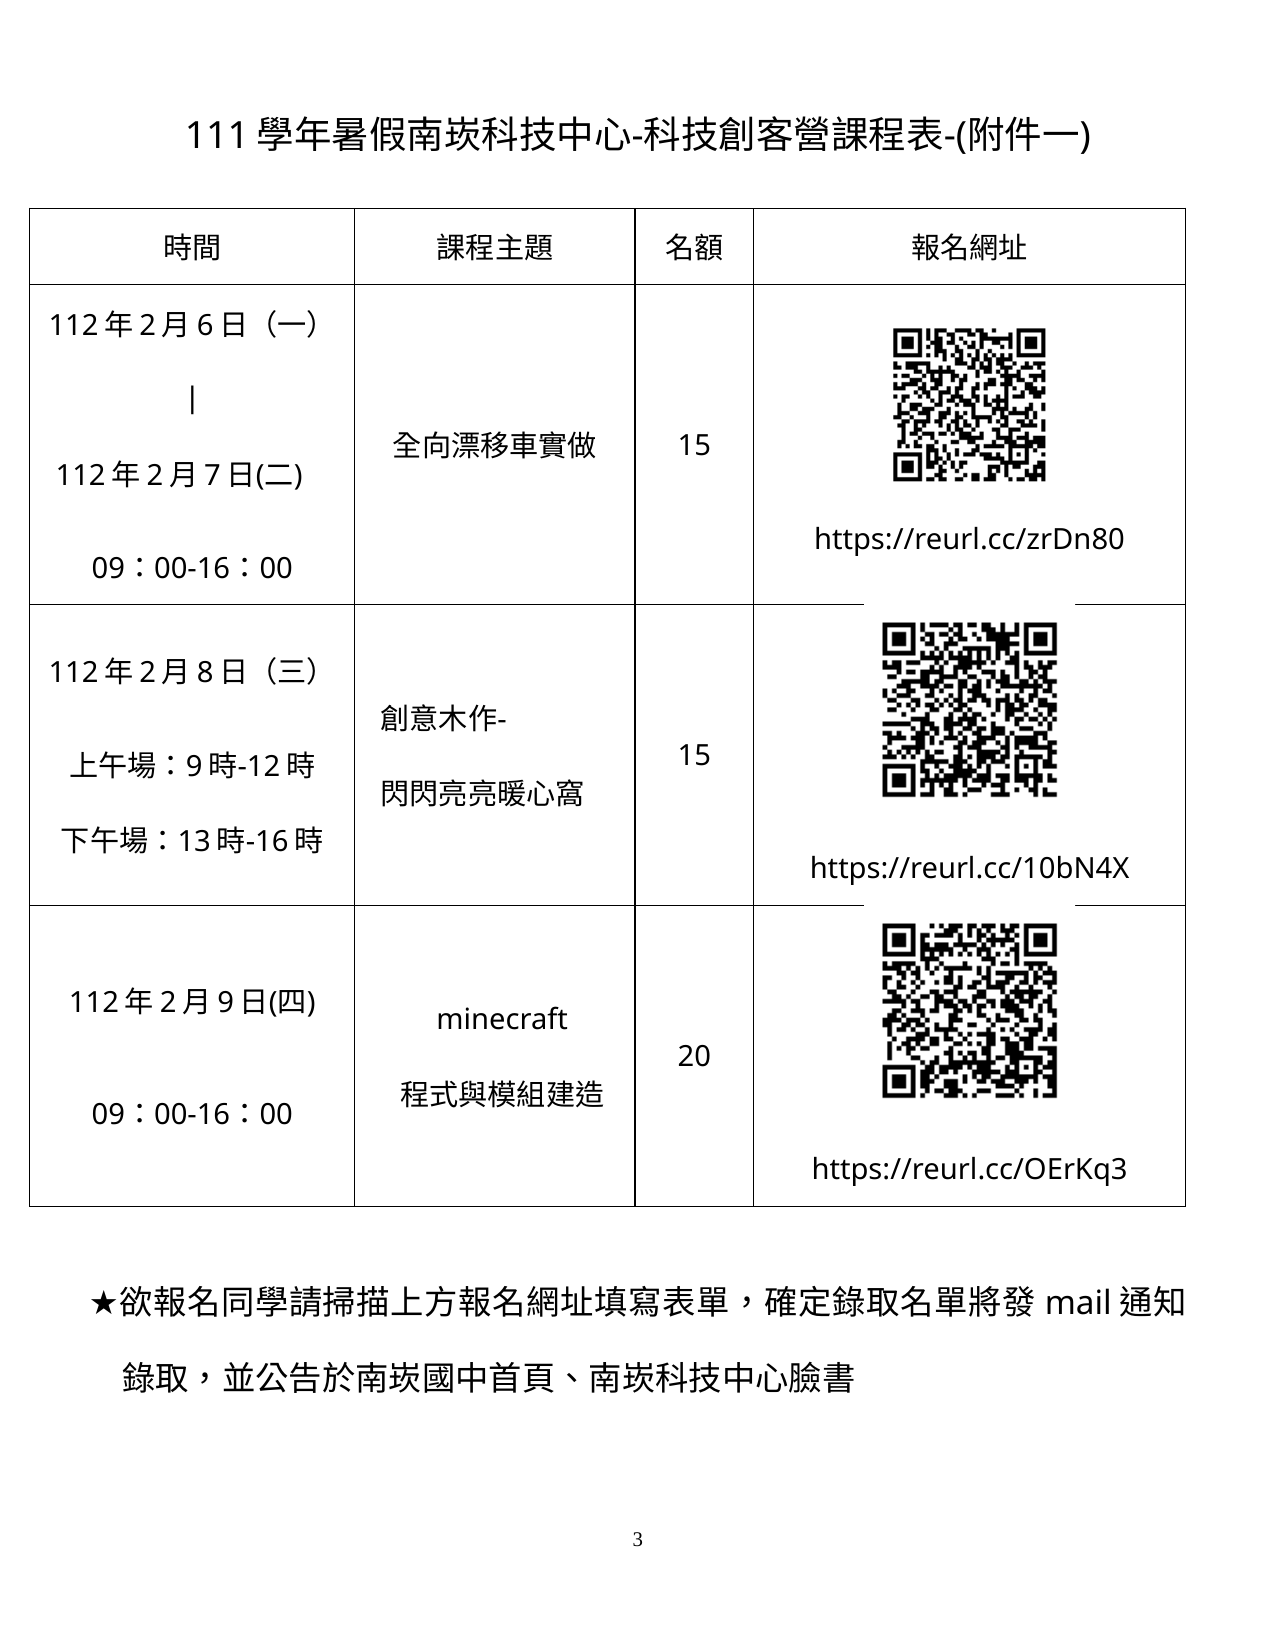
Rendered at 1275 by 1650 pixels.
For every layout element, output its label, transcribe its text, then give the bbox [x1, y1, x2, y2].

table_cell 創意木作- 閃閃亮亮暖心窩 [355, 605, 634, 904]
table_cell 全向漂移車實做 [355, 285, 634, 603]
table_cell 15 [636, 605, 753, 904]
table_cell 112年2月8日（三） 上午場：9時-12時 下午場：13時-16時 [30, 605, 354, 904]
table_cell 112年2月6日（一） ∣ 112年2月7日(二) 09：00-16：00 [30, 285, 354, 603]
text 111學年暑假南崁科技中心-科技創客營課程表-(附件一) [89, 95, 1186, 170]
table_header 課程主題 [355, 209, 634, 284]
table_header 時間 [30, 209, 354, 284]
table_cell https://reurl.cc/zrDn80 [754, 285, 1185, 603]
table_header 報名網址 [754, 209, 1185, 284]
table_cell 15 [636, 285, 753, 603]
picture [864, 604, 1075, 816]
picture [864, 905, 1075, 1117]
table_cell minecraft 程式與模組建造 [355, 906, 634, 1206]
table_cell https://reurl.cc/10bN4X [754, 605, 1185, 904]
table_cell 20 [636, 906, 753, 1206]
text 欲報名同學請掃描上方報名網址填寫表單，確定錄取名單將發mail通知錄取，並公告於南崁國中首頁、南崁科技中心臉書 [89, 1263, 1186, 1413]
table_header 名額 [636, 209, 753, 284]
table_cell https://reurl.cc/OErKq3 [754, 906, 1185, 1206]
picture [877, 312, 1062, 498]
table_cell 112年2月9日(四) 09：00-16：00 [30, 906, 354, 1206]
